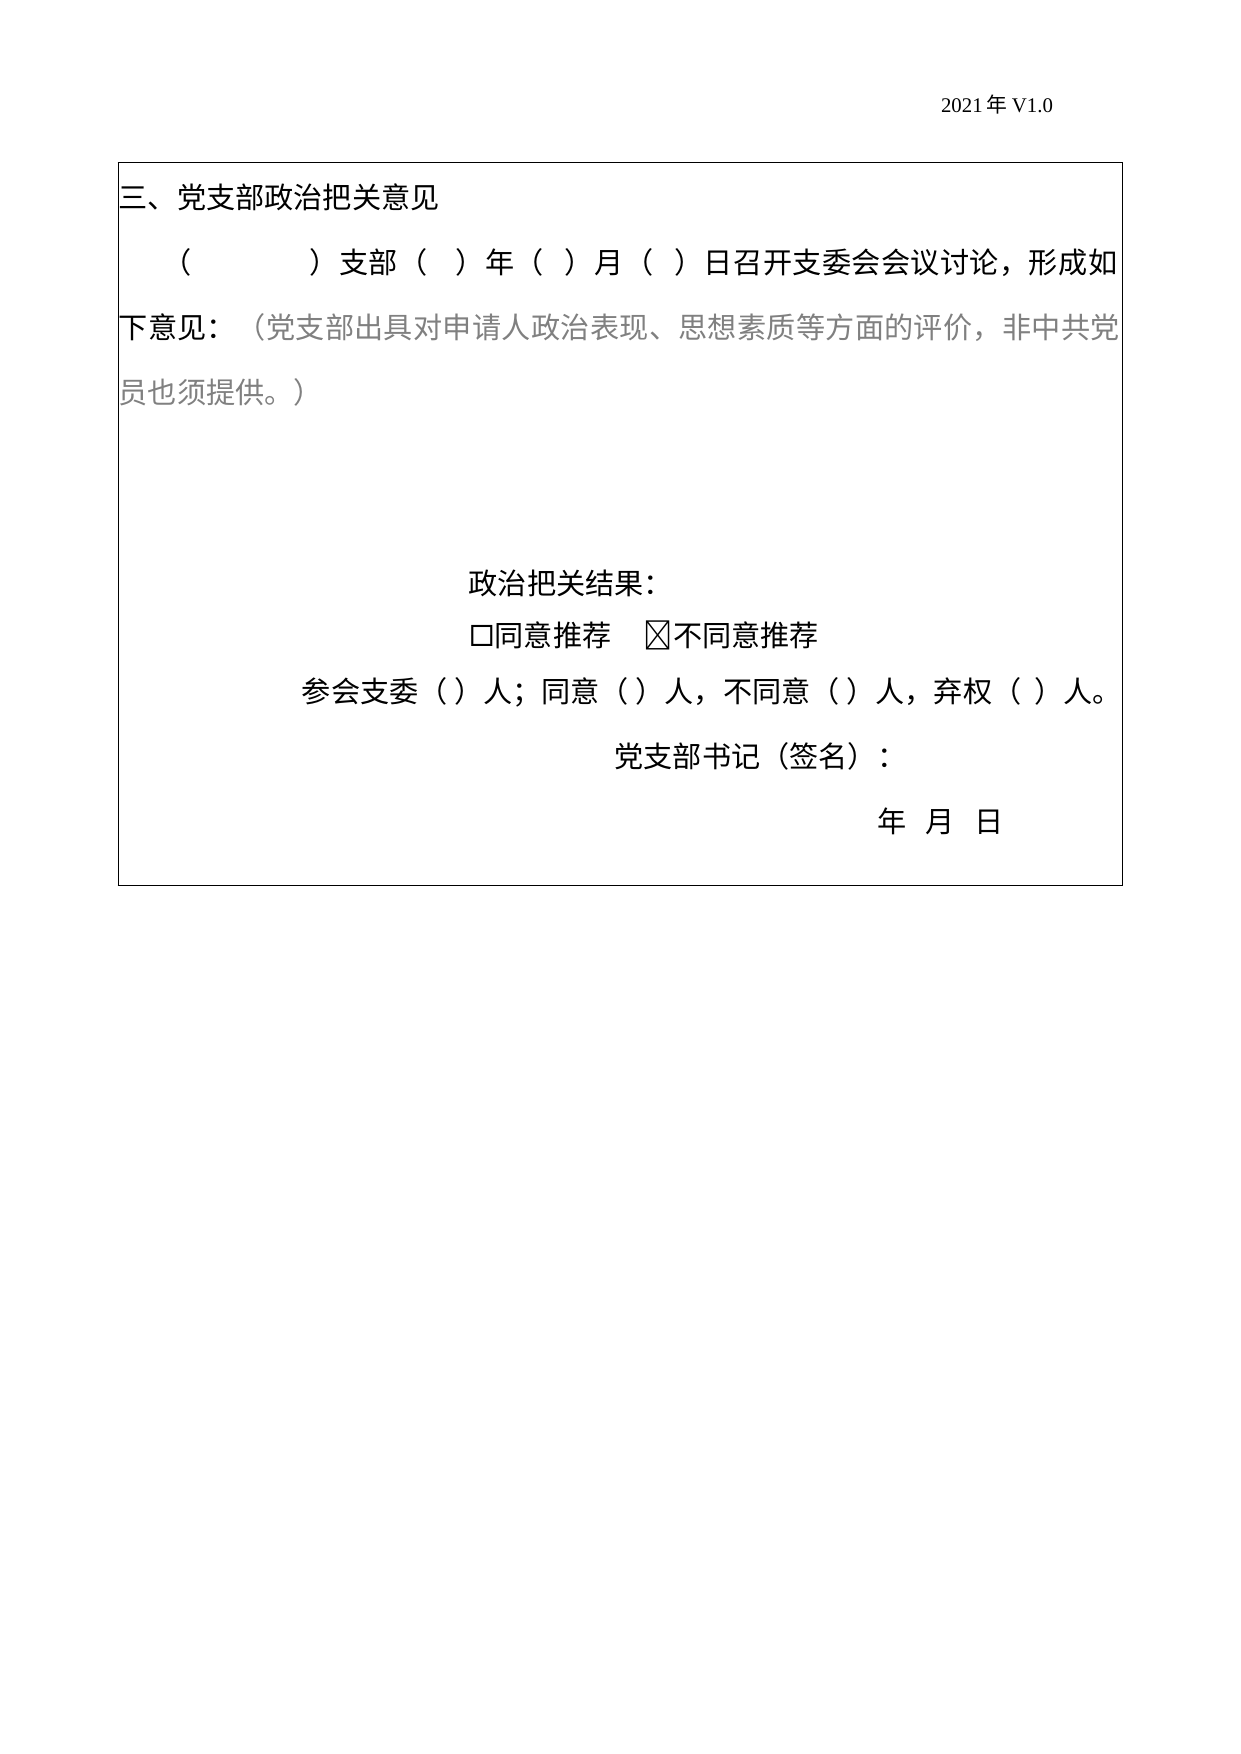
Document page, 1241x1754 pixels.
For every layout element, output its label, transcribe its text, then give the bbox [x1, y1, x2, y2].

table_cell 三、党支部政治把关意见 （ ）支部（ ）年（ ）月（ ）日召开支委会会议讨论，形成如下意见：（党支部出具对申请人政治表现、思想素质等方面的评价，非中共党员也须提供。） 政治把关结果： 同意推荐 不同意推荐 参会支委（ ）人；同意（ ）人，不同意（ ）人，弃权（ ）人。 党支部书记（签名）： 年 月 日 [119, 163, 1122, 885]
